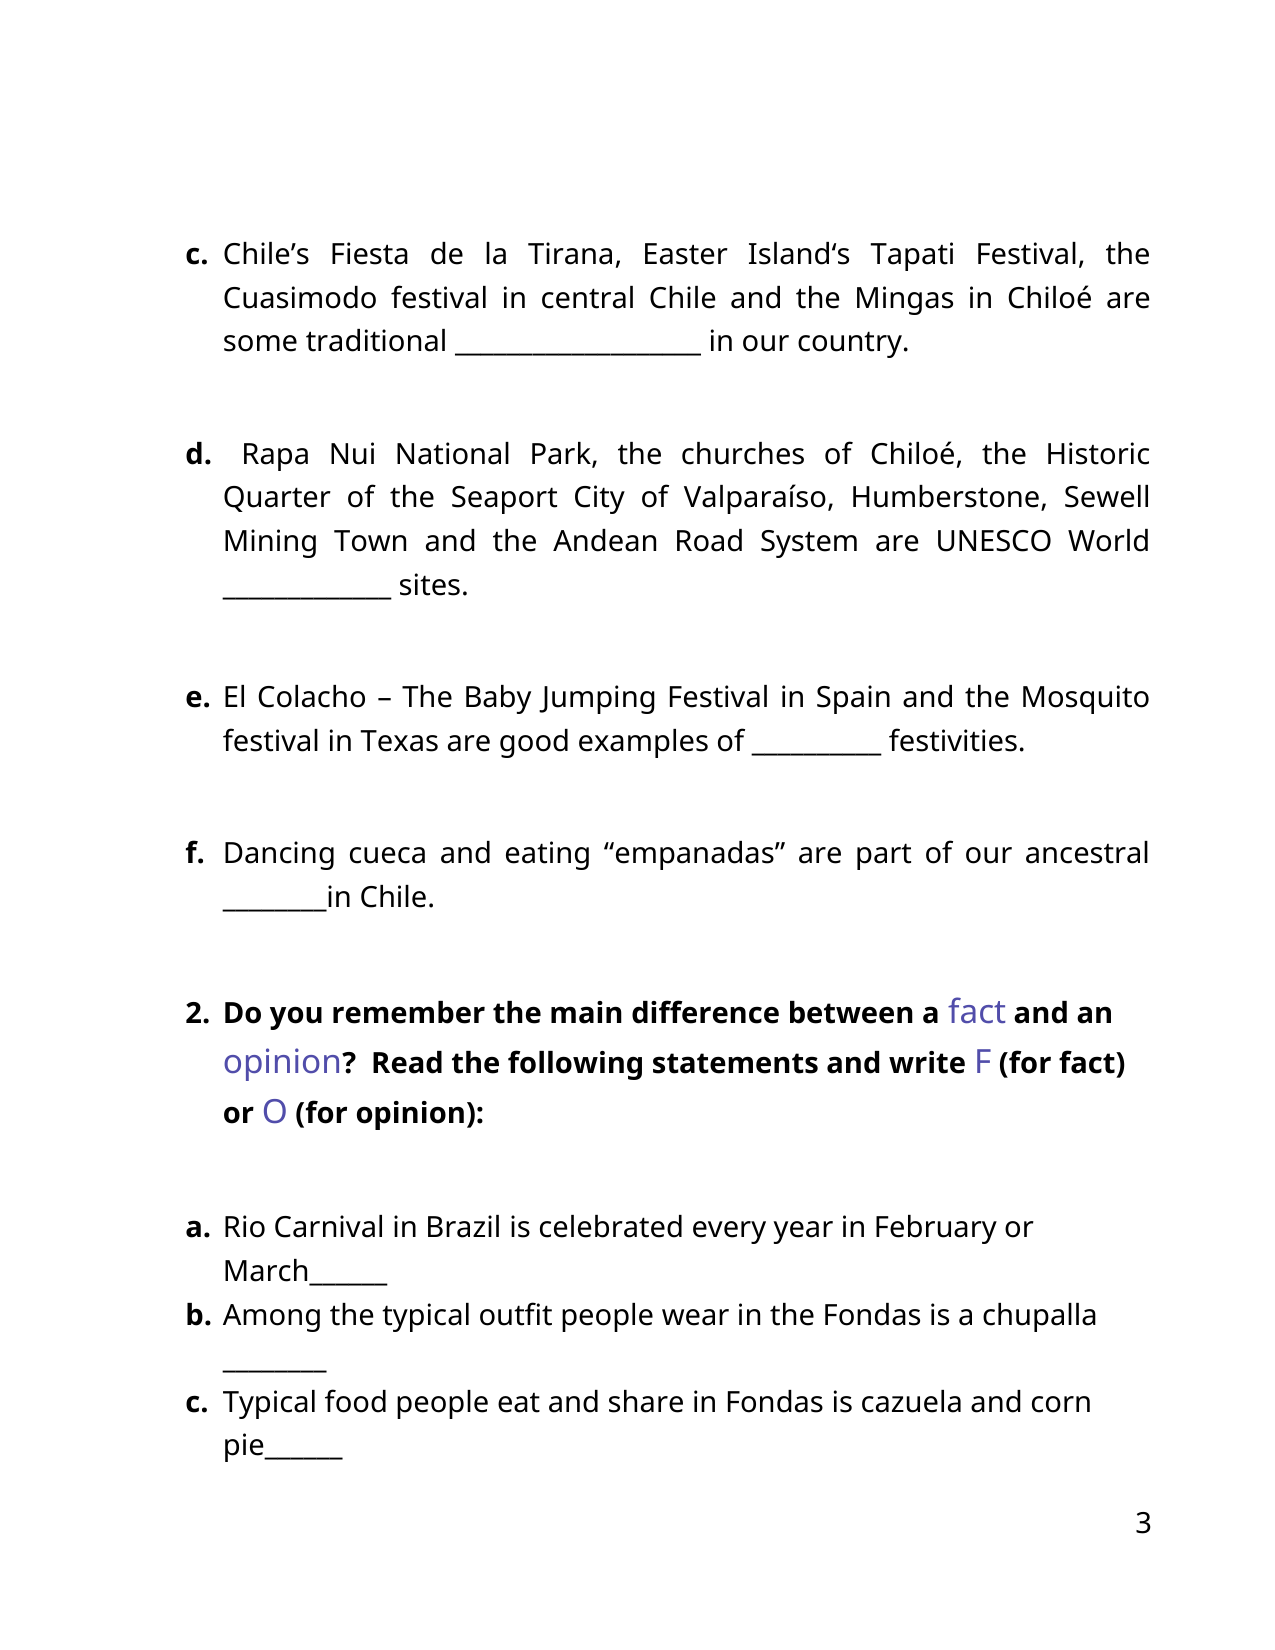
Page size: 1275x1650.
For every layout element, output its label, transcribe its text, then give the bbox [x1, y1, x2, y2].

list Rapa Nui National Park, the churches of Chiloé, the Historic Quarter of the Seaport City of Valparaíso, Humberstone, Sewell Mining Town and the Andean Road System are UNESCO World _____________ sites. [185, 433, 1152, 604]
list Rio Carnival in Brazil is celebrated every year in February or March______ [185, 1206, 1152, 1290]
list Do you remember the main difference between a fact and an opinion? Read the following statements and write F (for fact) or O (for opinion): [185, 988, 1152, 1133]
list Chile’s Fiesta de la Tirana, Easter Island‘s Tapati Festival, the Cuasimodo festival in central Chile and the Mingas in Chiloé are some traditional ___________________ in our country. [185, 233, 1152, 360]
list El Colacho – The Baby Jumping Festival in Spain and the Mosquito festival in Texas are good examples of __________ festivities. [185, 676, 1152, 759]
list Typical food people eat and share in Fondas is cazuela and corn pie______ [185, 1381, 1152, 1464]
list Among the typical outfit people wear in the Fondas is a chupalla ________ [185, 1294, 1152, 1377]
list Dancing cueca and eating “empanadas” are part of our ancestral ________in Chile. [185, 832, 1152, 916]
